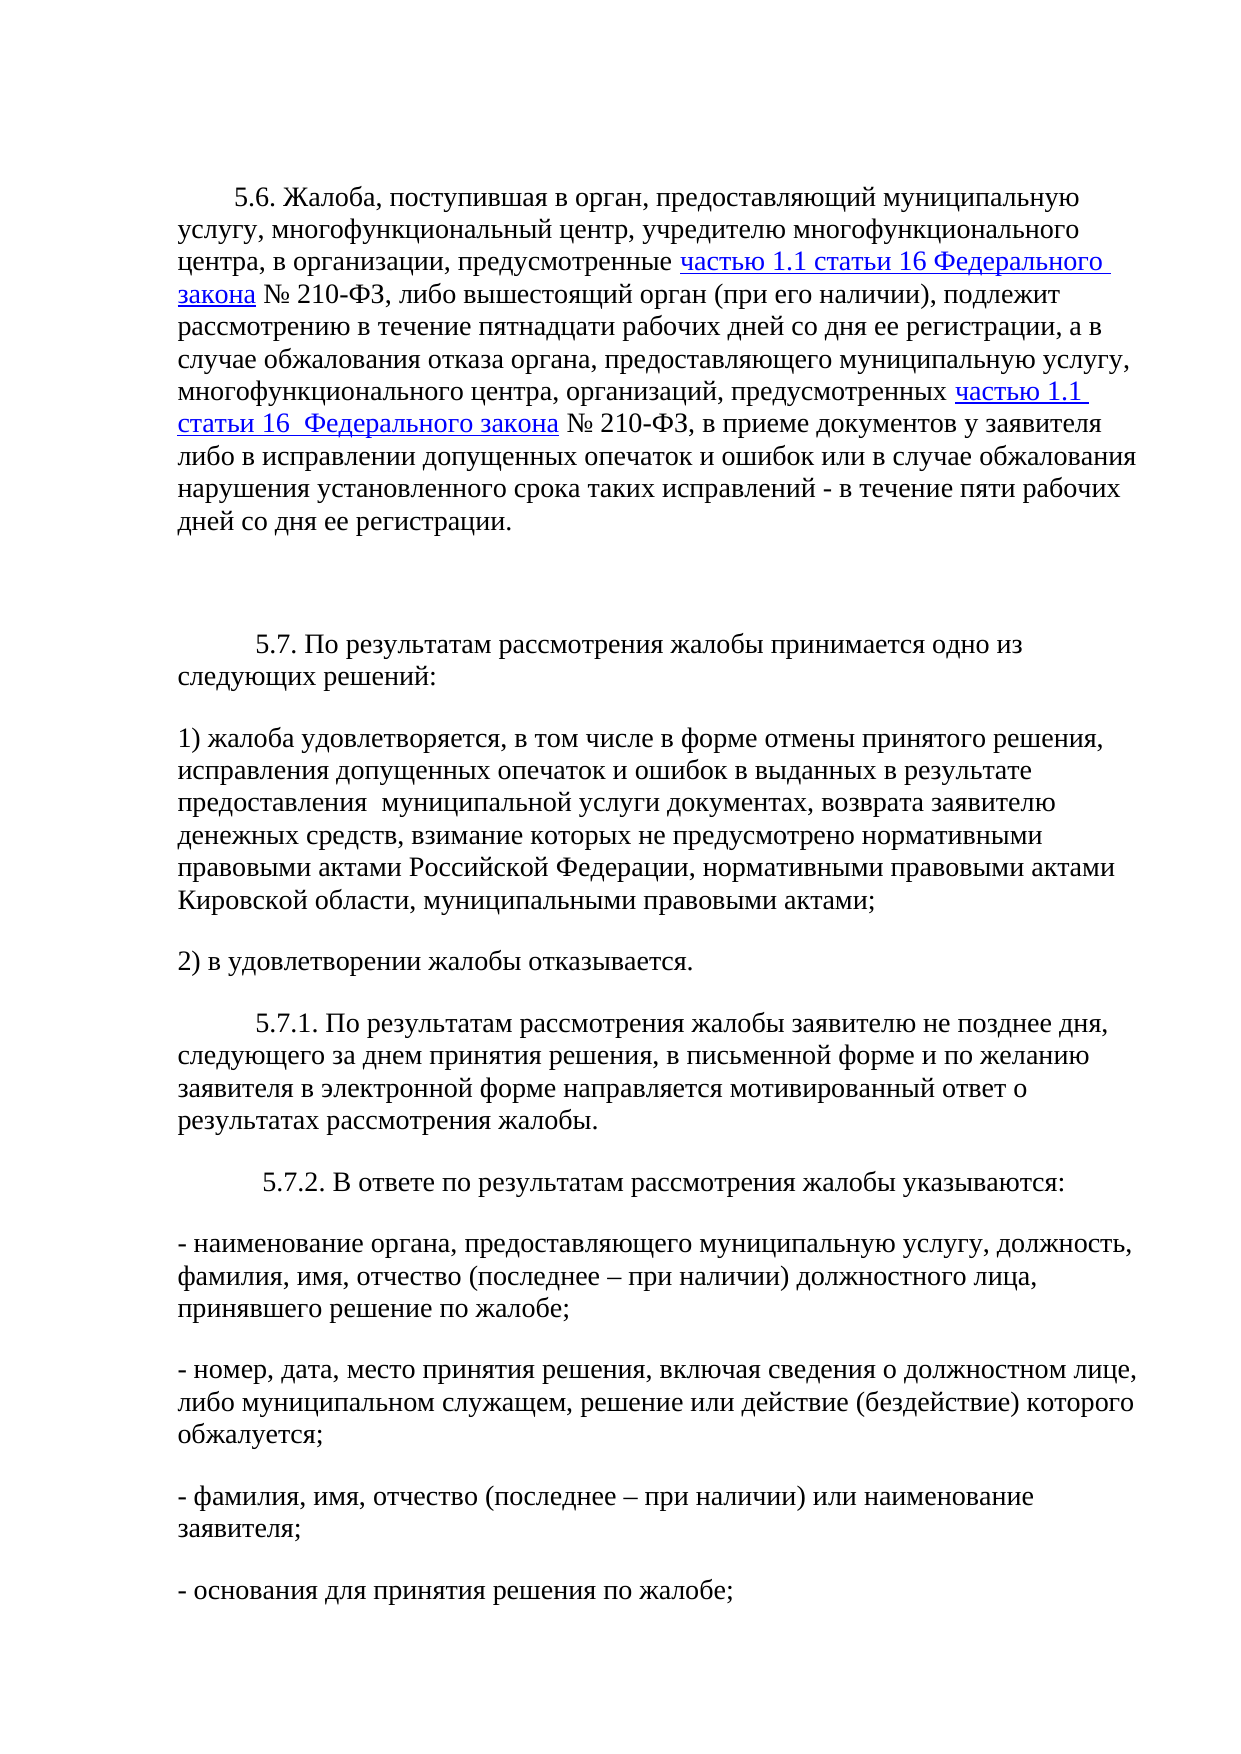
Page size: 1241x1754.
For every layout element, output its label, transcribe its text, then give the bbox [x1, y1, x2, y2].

text 5.7. По результатам рассмотрения жалобы принимается одно из следующих решений: [177, 627, 1152, 692]
text 5.7.1. По результатам рассмотрения жалобы заявителю не позднее дня, следующего за днем принятия решения, в письменной форме и по желанию заявителя в электронной форме направляется мотивированный ответ о результатах рассмотрения жалобы. [177, 1006, 1152, 1135]
text - фамилия, имя, отчество (последнее – при наличии) или наименование заявителя; [177, 1479, 1152, 1544]
text 5.7.2. В ответе по результатам рассмотрения жалобы указываются: [177, 1164, 1152, 1197]
text - номер, дата, место принятия решения, включая сведения о должностном лице, либо муниципальном служащем, решение или действие (бездействие) которого обжалуется; [177, 1352, 1152, 1450]
text 1) жалоба удовлетворяется, в том числе в форме отмены принятого решения, исправления допущенных опечаток и ошибок в выданных в результате предоставления муниципальной услуги документах, возврата заявителю денежных средств, взимание которых не предусмотрено нормативными правовыми актами Российской Федерации, нормативными правовыми актами Кировской области, муниципальными правовыми актами; [177, 721, 1152, 915]
text - основания для принятия решения по жалобе; [177, 1573, 1152, 1605]
text - наименование органа, предоставляющего муниципальную услугу, должность, фамилия, имя, отчество (последнее – при наличии) должностного лица, принявшего решение по жалобе; [177, 1226, 1152, 1323]
text 5.6. Жалоба, поступившая в орган, предоставляющий муниципальную услугу, многофункциональный центр, учредителю многофункционального центра, в организации, предусмотренные частью 1.1 статьи 16 Федерального закона № 210-ФЗ, либо вышестоящий орган (при его наличии), подлежит рассмотрению в течение пятнадцати рабочих дней со дня ее регистрации, а в случае обжалования отказа органа, предоставляющего муниципальную услугу, многофункционального центра, организаций, предусмотренных частью 1.1 статьи 16 Федерального закона № 210-ФЗ, в приеме документов у заявителя либо в исправлении допущенных опечаток и ошибок или в случае обжалования нарушения установленного срока таких исправлений - в течение пяти рабочих дней со дня ее регистрации. [177, 180, 1152, 536]
text 2) в удовлетворении жалобы отказывается. [177, 944, 1152, 977]
